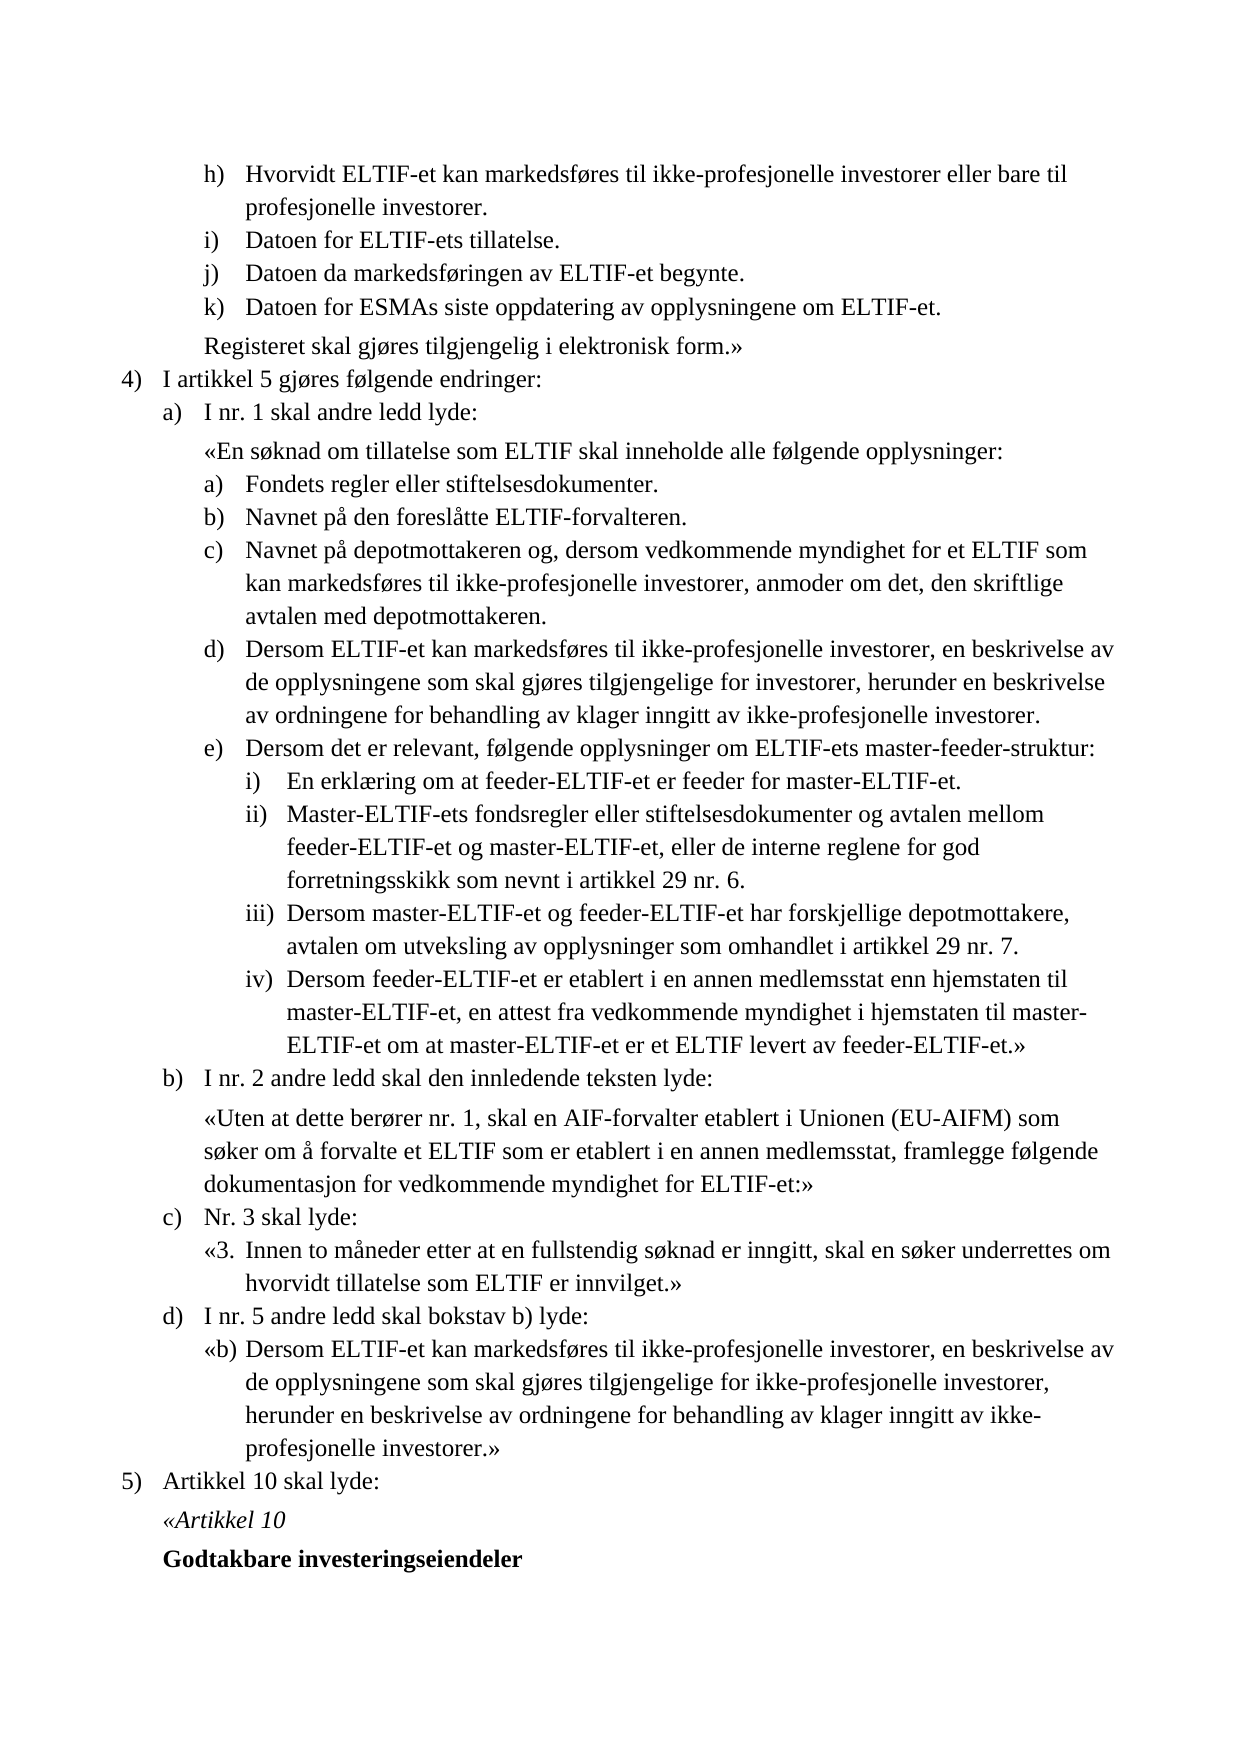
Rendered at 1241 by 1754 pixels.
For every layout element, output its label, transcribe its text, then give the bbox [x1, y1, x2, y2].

list b) Navnet på den foreslåtte ELTIF-forvalteren. [204, 502, 1119, 531]
list i) Datoen for ELTIF-ets tillatelse. [204, 226, 1119, 254]
list d) Dersom ELTIF-et kan markedsføres til ikke-profesjonelle investorer, en beskrivelse av de opplysningene som skal gjøres tilgjengelige for investorer, herunder en beskrivelse av ordningene for behandling av klager inngitt av ikke-profesjonelle investorer. [204, 634, 1119, 729]
list b) I nr. 2 andre ledd skal den innledende teksten lyde: [162, 1063, 1119, 1092]
list d) I nr. 5 andre ledd skal bokstav b) lyde: [162, 1301, 1119, 1330]
list a) Fondets regler eller stiftelsesdokumenter. [204, 469, 1119, 498]
list «Artikkel 10 [162, 1505, 1119, 1534]
list c) Navnet på depotmottakeren og, dersom vedkommende myndighet for et ELTIF som kan markedsføres til ikke-profesjonelle investorer, anmoder om det, den skriftlige avtalen med depotmottakeren. [204, 535, 1119, 630]
list 4) I artikkel 5 gjøres følgende endringer: [121, 364, 1119, 393]
list c) Nr. 3 skal lyde: [162, 1202, 1119, 1231]
list «3. Innen to måneder etter at en fullstendig søknad er inngitt, skal en søker underrettes om hvorvidt tillatelse som ELTIF er innvilget.» [204, 1235, 1119, 1297]
list iii) Dersom master-ELTIF-et og feeder-ELTIF-et har forskjellige depotmottakere, avtalen om utveksling av opplysninger som omhandlet i artikkel 29 nr. 7. [245, 898, 1119, 960]
list iv) Dersom feeder-ELTIF-et er etablert i en annen medlemsstat enn hjemstaten til master-ELTIF-et, en attest fra vedkommende myndighet i hjemstaten til master-ELTIF-et om at master-ELTIF-et er et ELTIF levert av feeder-ELTIF-et.» [245, 964, 1119, 1059]
list «Uten at dette berører nr. 1, skal en AIF-forvalter etablert i Unionen (EU-AIFM) som søker om å forvalte et ELTIF som er etablert i en annen medlemsstat, framlegge følgende dokumentasjon for vedkommende myndighet for ELTIF-et:» [204, 1103, 1119, 1198]
list «b) Dersom ELTIF-et kan markedsføres til ikke-profesjonelle investorer, en beskrivelse av de opplysningene som skal gjøres tilgjengelige for ikke-profesjonelle investorer, herunder en beskrivelse av ordningene for behandling av klager inngitt av ikke-profesjonelle investorer.» [204, 1334, 1119, 1462]
list i) En erklæring om at feeder-ELTIF-et er feeder for master-ELTIF-et. [245, 766, 1119, 795]
list ii) Master-ELTIF-ets fondsregler eller stiftelsesdokumenter og avtalen mellom feeder-ELTIF-et og master-ELTIF-et, eller de interne reglene for god forretningsskikk som nevnt i artikkel 29 nr. 6. [245, 799, 1119, 894]
list Registeret skal gjøres tilgjengelig i elektronisk form.» [204, 331, 1119, 359]
list «En søknad om tillatelse som ELTIF skal inneholde alle følgende opplysninger: [204, 436, 1119, 465]
list 5) Artikkel 10 skal lyde: [121, 1466, 1119, 1495]
list h) Hvorvidt ELTIF-et kan markedsføres til ikke-profesjonelle investorer eller bare til profesjonelle investorer. [204, 159, 1119, 221]
list Godtakbare investeringseiendeler [162, 1544, 1119, 1573]
list a) I nr. 1 skal andre ledd lyde: [162, 397, 1119, 426]
list k) Datoen for ESMAs siste oppdatering av opplysningene om ELTIF-et. [204, 292, 1119, 320]
list e) Dersom det er relevant, følgende opplysninger om ELTIF-ets master-feeder-struktur: [204, 733, 1119, 762]
list j) Datoen da markedsføringen av ELTIF-et begynte. [204, 258, 1119, 287]
